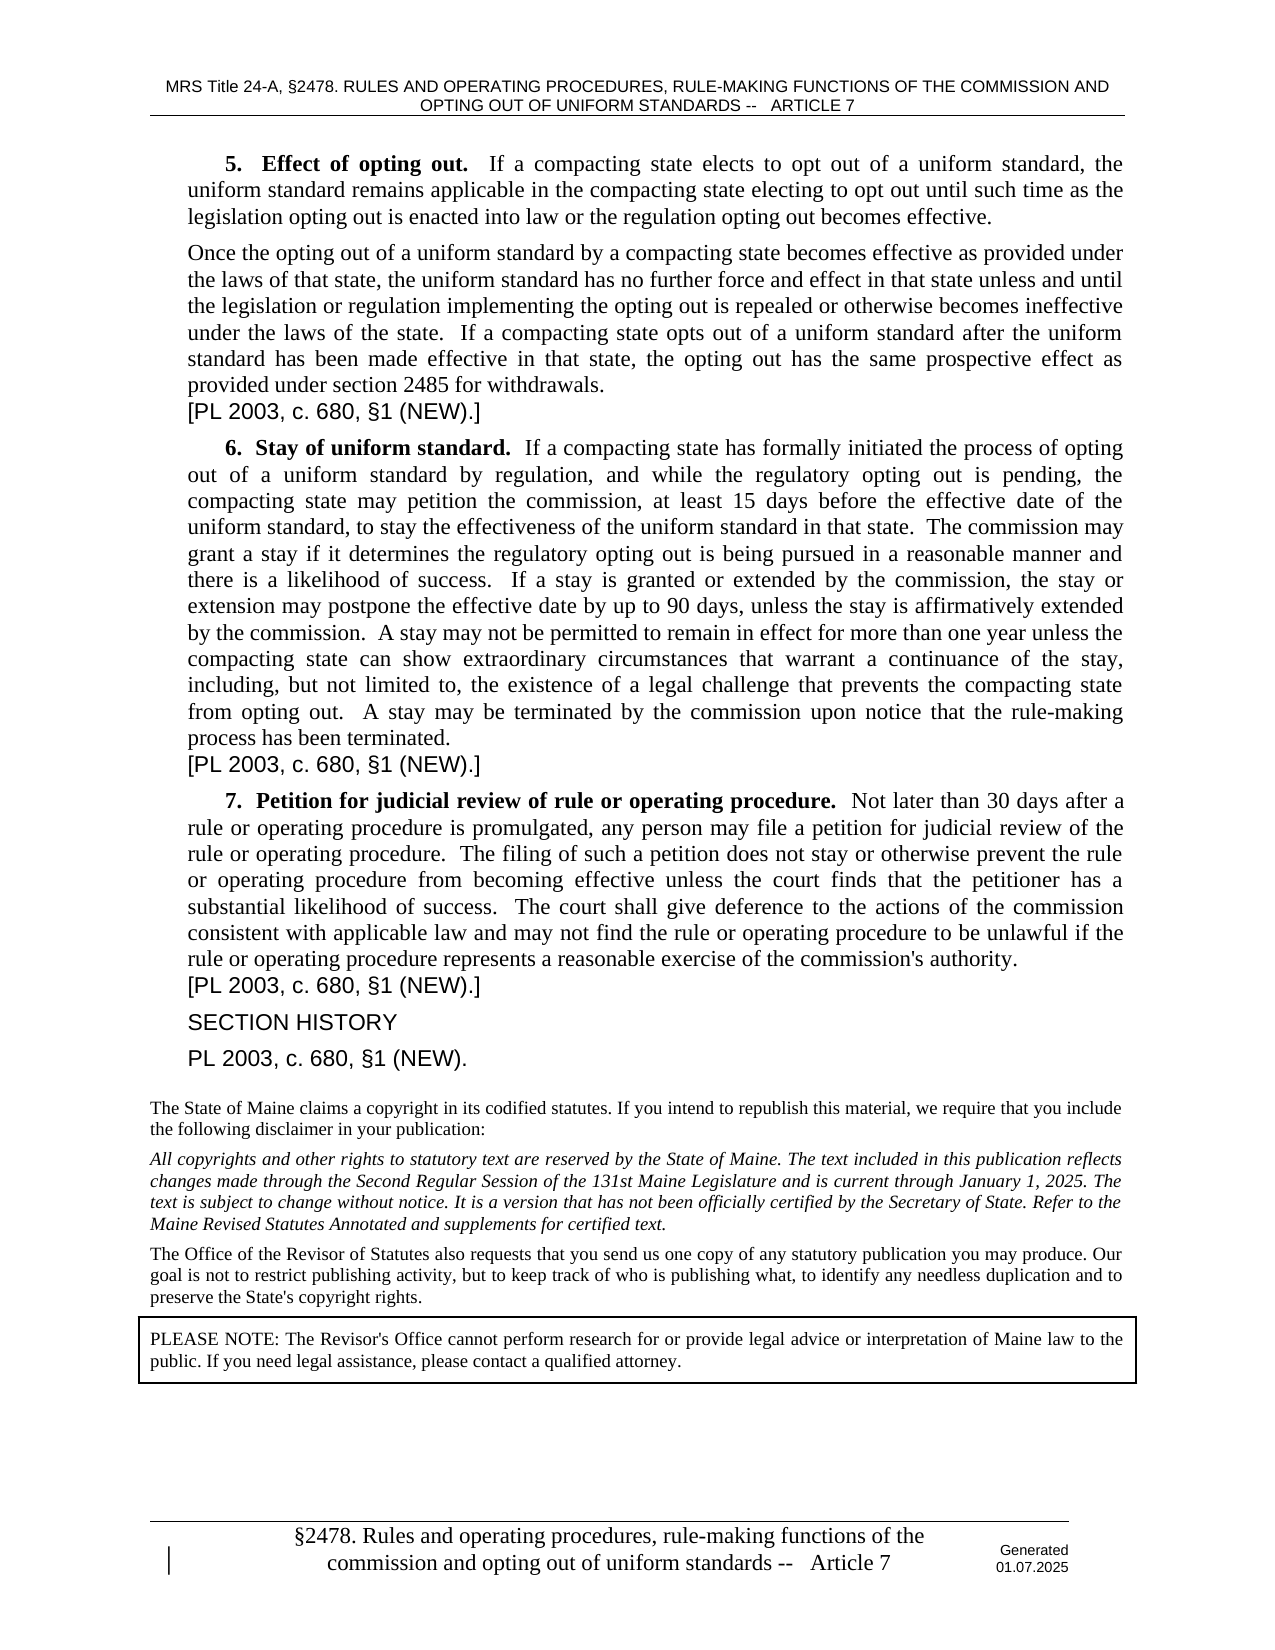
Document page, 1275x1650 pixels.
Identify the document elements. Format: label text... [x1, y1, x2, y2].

text 6. Stay of uniform standard. If a compacting state has formally initiated the process of opting out of a uniform standard by regulation, and while the regulatory opting out is pending, the compacting state may petition the commission, at least 15 days before the effective date of the uniform standard, to stay the effectiveness of the uniform standard in that state. The commission may grant a stay if it determines the regulatory opting out is being pursued in a reasonable manner and there is a likelihood of success. If a stay is granted or extended by the commission, the stay or extension may postpone the effective date by up to 90 days, unless the stay is affirmatively extended by the commission. A stay may not be permitted to remain in effect for more than one year unless the compacting state can show extraordinary circumstances that warrant a continuance of the stay, including, but not limited to, the existence of a legal challenge that prevents the compacting state from opting out. A stay may be terminated by the commission upon notice that the rule-making process has been terminated. [187, 434, 1125, 751]
text 7. Petition for judicial review of rule or operating procedure. Not later than 30 days after a rule or operating procedure is promulgated, any person may file a petition for judicial review of the rule or operating procedure. The filing of such a petition does not stay or otherwise prevent the rule or operating procedure from becoming effective unless the court finds that the petitioner has a substantial likelihood of success. The court shall give deference to the actions of the commission consistent with applicable law and may not find the rule or operating procedure to be unlawful if the rule or operating procedure represents a reasonable exercise of the commission's authority. [187, 787, 1125, 972]
text SECTION HISTORY [187, 1009, 1125, 1035]
text The Office of the Revisor of Statutes also requests that you send us one copy of any statutory publication you may produce. Our goal is not to restrict publishing activity, but to keep track of who is publishing what, to identify any needless duplication and to preserve the State's copyright rights. [150, 1243, 1125, 1307]
text 5. Effect of opting out. If a compacting state elects to opt out of a uniform standard, the uniform standard remains applicable in the compacting state electing to opt out until such time as the legislation opting out is enacted into law or the regulation opting out becomes effective. [187, 150, 1125, 229]
text Once the opting out of a uniform standard by a compacting state becomes effective as provided under the laws of that state, the uniform standard has no further force and effect in that state unless and until the legislation or regulation implementing the opting out is repealed or otherwise becomes ineffective under the laws of the state. If a compacting state opts out of a uniform standard after the uniform standard has been made effective in that state, the opting out has the same prospective effect as provided under section 2485 for withdrawals. [187, 239, 1125, 398]
text The State of Maine claims a copyright in its codified statutes. If you intend to republish this material, we require that you include the following disclaimer in your publication: [150, 1097, 1125, 1140]
text [PL 2003, c. 680, §1 (NEW).] [187, 751, 1125, 777]
text [PL 2003, c. 680, §1 (NEW).] [187, 398, 1125, 424]
text PLEASE NOTE: The Revisor's Office cannot perform research for or provide legal advice or interpretation of Maine law to the public. If you need legal assistance, please contact a qualified attorney. [140, 1318, 1135, 1382]
text PL 2003, c. 680, §1 (NEW). [187, 1045, 1125, 1072]
text All copyrights and other rights to statutory text are reserved by the State of Maine. The text included in this publication reflects changes made through the Second Regular Session of the 131st Maine Legislature and is current through January 1, 2025 . The text is subject to change without notice. It is a version that has not been officially certified by the Secretary of State. Refer to the Maine Revised Statutes Annotated and supplements for certified text. [150, 1148, 1125, 1234]
text [PL 2003, c. 680, §1 (NEW).] [187, 972, 1125, 998]
